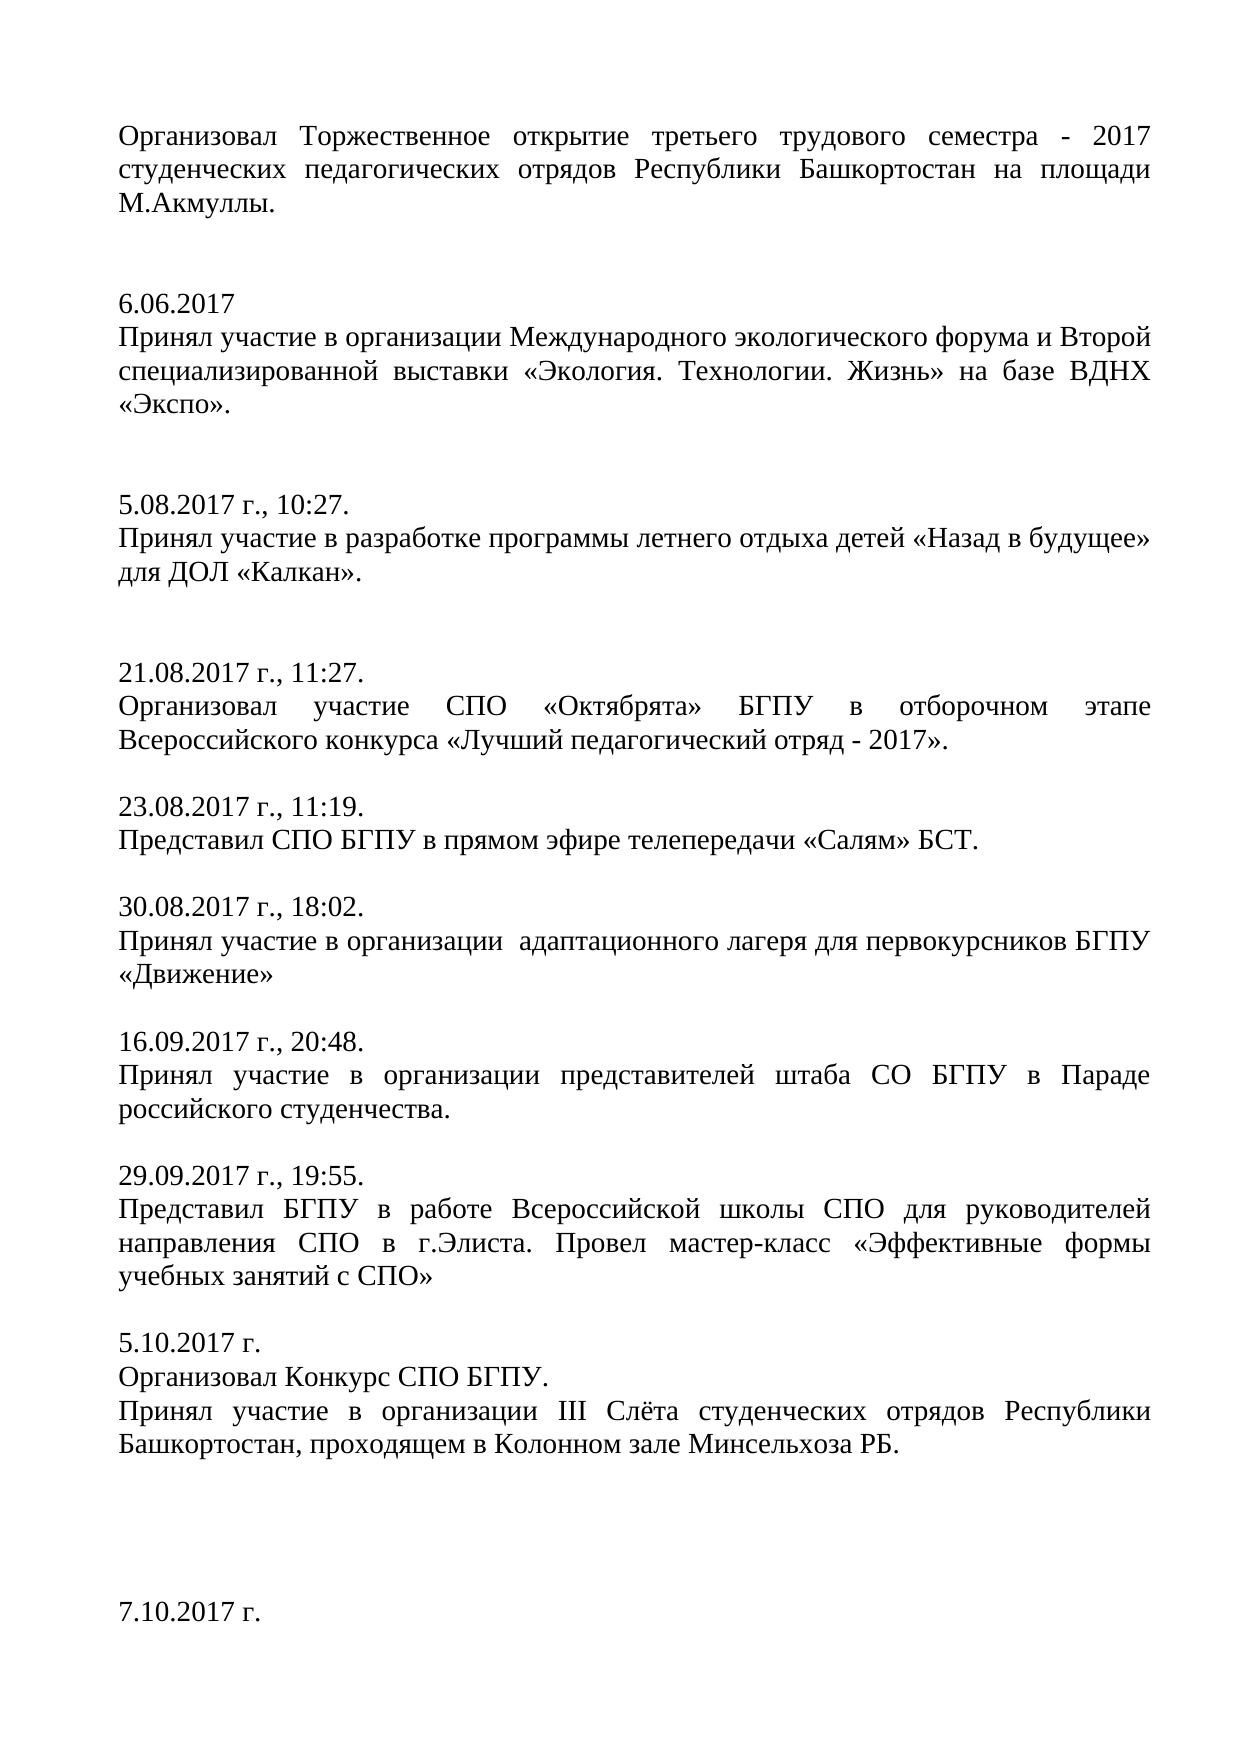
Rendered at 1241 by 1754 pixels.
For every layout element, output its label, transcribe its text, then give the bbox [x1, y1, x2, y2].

text Организовал Конкурс СПО БГПУ. [118, 1359, 1152, 1393]
text Принял участие в организации адаптационного лагеря для первокурсников БГПУ «Движение» [118, 923, 1152, 990]
text 30.08.2017 г., 18:02. [118, 889, 1152, 923]
text 21.08.2017 г., 11:27. [118, 655, 1152, 688]
text Принял участие в организации III Слёта студенческих отрядов Республики Башкортостан, проходящем в Колонном зале Минсельхоза РБ. [118, 1393, 1152, 1460]
text Организовал участие СПО «Октябрята» БГПУ в отборочном этапе Всероссийского конкурса «Лучший педагогический отряд - 2017». [118, 688, 1152, 755]
text Представил БГПУ в работе Всероссийской школы СПО для руководителей направления СПО в г.Элиста. Провел мастер-класс «Эффективные формы учебных занятий с СПО» [118, 1191, 1152, 1292]
text Принял участие в разработке программы летнего отдыха детей «Назад в будущее» для ДОЛ «Калкан». [118, 521, 1152, 588]
text 5.08.2017 г., 10:27. [118, 487, 1152, 521]
text 29.09.2017 г., 19:55. [118, 1158, 1152, 1191]
text 16.09.2017 г., 20:48. [118, 1024, 1152, 1057]
text Организовал Торжественное открытие третьего трудового семестра - 2017 студенческих педагогических отрядов Республики Башкортостан на площади М.Акмуллы. [118, 118, 1152, 219]
text 23.08.2017 г., 11:19. [118, 789, 1152, 822]
text 6.06.2017 [118, 286, 1152, 319]
text Принял участие в организации представителей штаба СО БГПУ в Параде российского студенчества. [118, 1057, 1152, 1124]
text Принял участие в организации Международного экологического форума и Второй специализированной выставки «Экология. Технологии. Жизнь» на базе ВДНХ «Экспо». [118, 319, 1152, 420]
text 7.10.2017 г. [118, 1594, 1152, 1627]
text 5.10.2017 г. [118, 1326, 1152, 1359]
text Представил СПО БГПУ в прямом эфире телепередачи «Салям» БСТ. [118, 822, 1152, 856]
